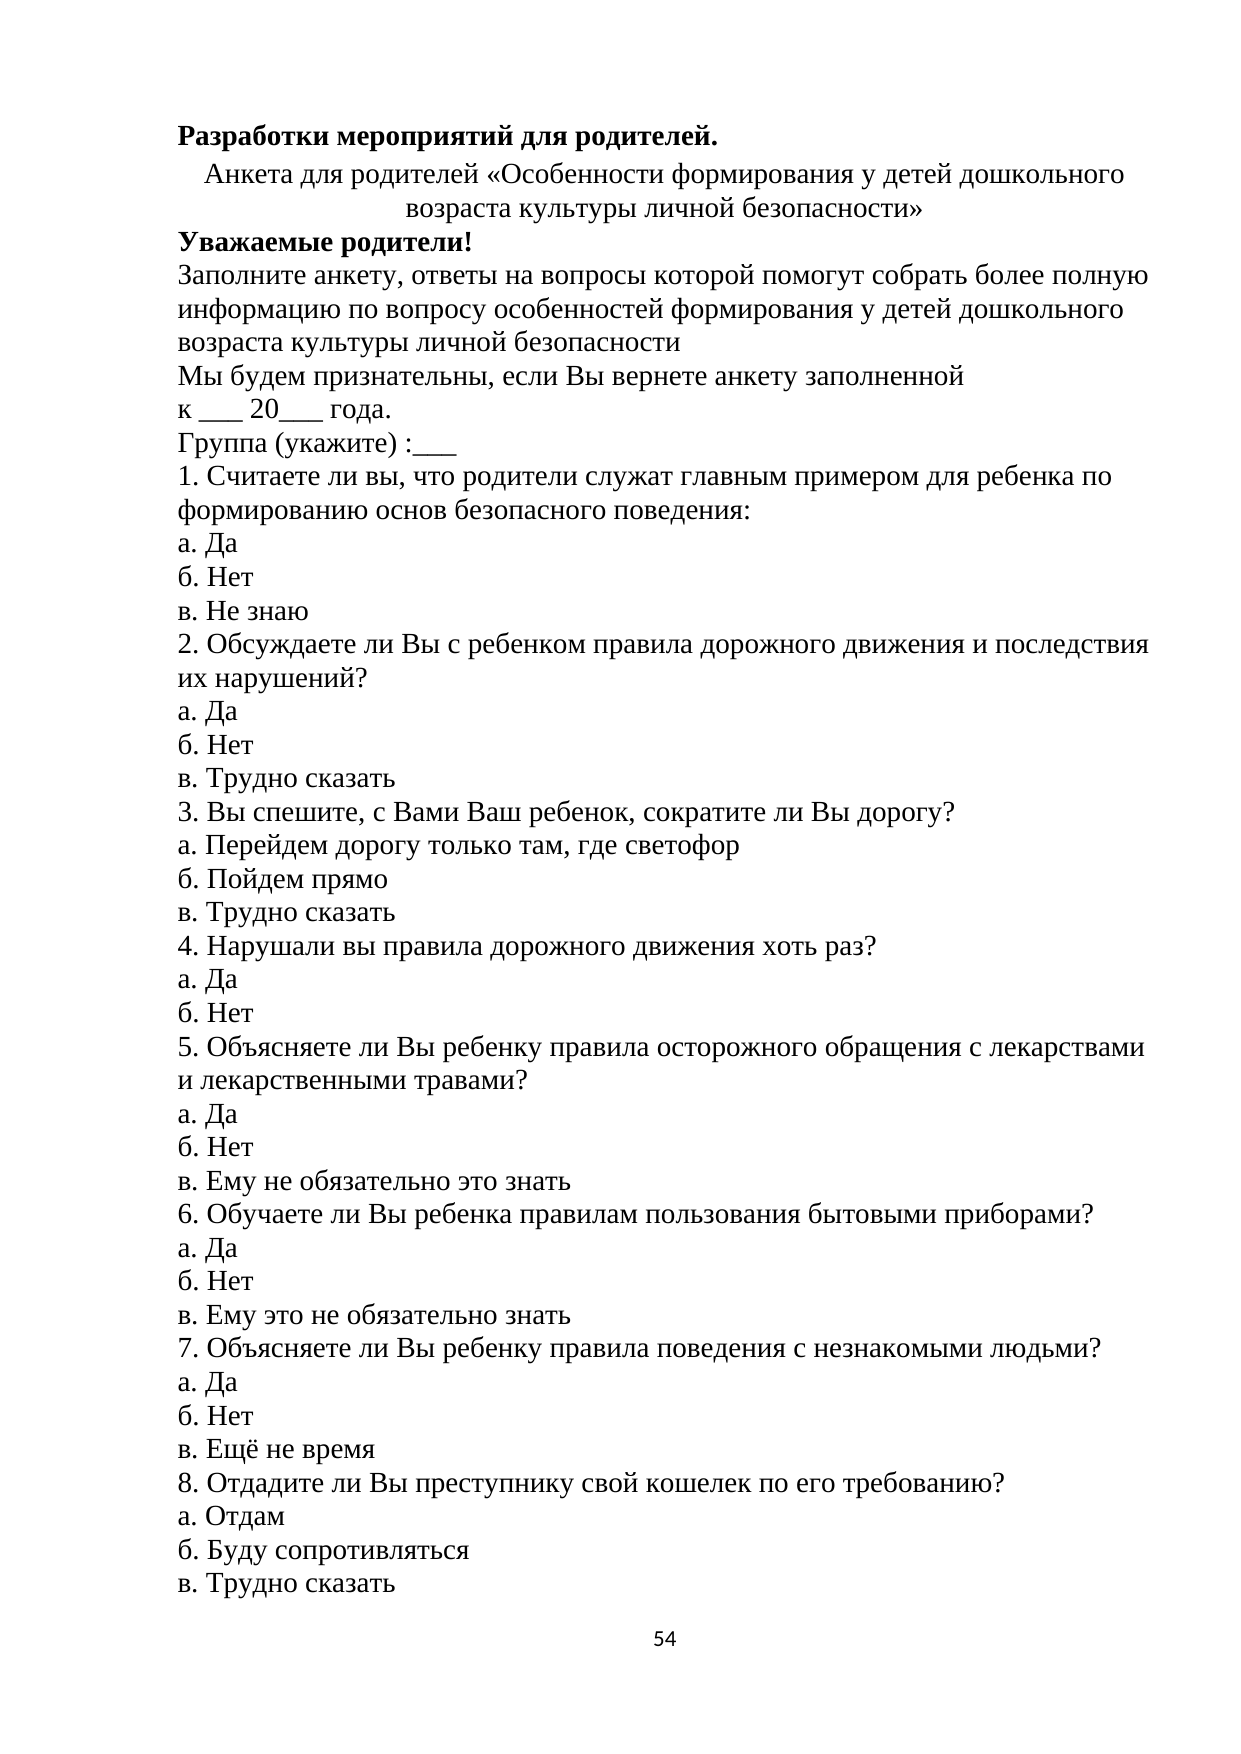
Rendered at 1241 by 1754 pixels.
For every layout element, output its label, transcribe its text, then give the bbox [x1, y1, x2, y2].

text а. Да [177, 693, 1152, 727]
text а. Да [177, 1364, 1152, 1398]
text Разработки мероприятий для родителей. [177, 118, 1152, 152]
text в. Не знаю [177, 593, 1152, 626]
text в. Трудно сказать [177, 760, 1152, 794]
text б. Нет [177, 1398, 1152, 1431]
text Уважаемые родители! [177, 224, 1152, 257]
text Анкета для родителей «Особенности формирования у детей дошкольного возраста культуры личной безопасности» [177, 157, 1152, 224]
text в. Трудно сказать [177, 1565, 1152, 1599]
text 1. Считаете ли вы, что родители служат главным примером для ребенка по формированию основ безопасного поведения: [177, 458, 1152, 526]
text а. Да [177, 526, 1152, 559]
text 8. Отдадите ли Вы преступнику свой кошелек по его требованию? [177, 1465, 1152, 1498]
text б. Нет [177, 995, 1152, 1029]
text 5. Объясняете ли Вы ребенку правила осторожного обращения с лекарствами и лекарственными травами? [177, 1029, 1152, 1096]
text б. Нет [177, 1263, 1152, 1297]
text а. Да [177, 962, 1152, 995]
text в. Ему не обязательно это знать [177, 1163, 1152, 1196]
text Группа (укажите) :___ [177, 425, 1152, 458]
text Мы будем признательны, если Вы вернете анкету заполненной [177, 358, 1152, 391]
text 6. Обучаете ли Вы ребенка правилам пользования бытовыми приборами? [177, 1196, 1152, 1230]
text б. Пойдем прямо [177, 861, 1152, 894]
text 3. Вы спешите, с Вами Ваш ребенок, сократите ли Вы дорогу? [177, 794, 1152, 827]
text 4. Нарушали вы правила дорожного движения хоть раз? [177, 928, 1152, 962]
text б. Нет [177, 559, 1152, 593]
text в. Ему это не обязательно знать [177, 1297, 1152, 1331]
text б. Буду сопротивляться [177, 1532, 1152, 1565]
text Заполните анкету, ответы на вопросы которой помогут собрать более полную информацию по вопросу особенностей формирования у детей дошкольного возраста культуры личной безопасности [177, 257, 1152, 358]
text б. Нет [177, 1129, 1152, 1163]
text а. Да [177, 1096, 1152, 1129]
text в. Трудно сказать [177, 894, 1152, 928]
text к ___ 20___ года. [177, 391, 1152, 425]
text а. Отдам [177, 1498, 1152, 1532]
text в. Ещё не время [177, 1431, 1152, 1465]
text а. Перейдем дорогу только там, где светофор [177, 827, 1152, 861]
text а. Да [177, 1230, 1152, 1263]
text б. Нет [177, 727, 1152, 760]
text 2. Обсуждаете ли Вы с ребенком правила дорожного движения и последствия их нарушений? [177, 626, 1152, 693]
text 7. Объясняете ли Вы ребенку правила поведения с незнакомыми людьми? [177, 1331, 1152, 1364]
